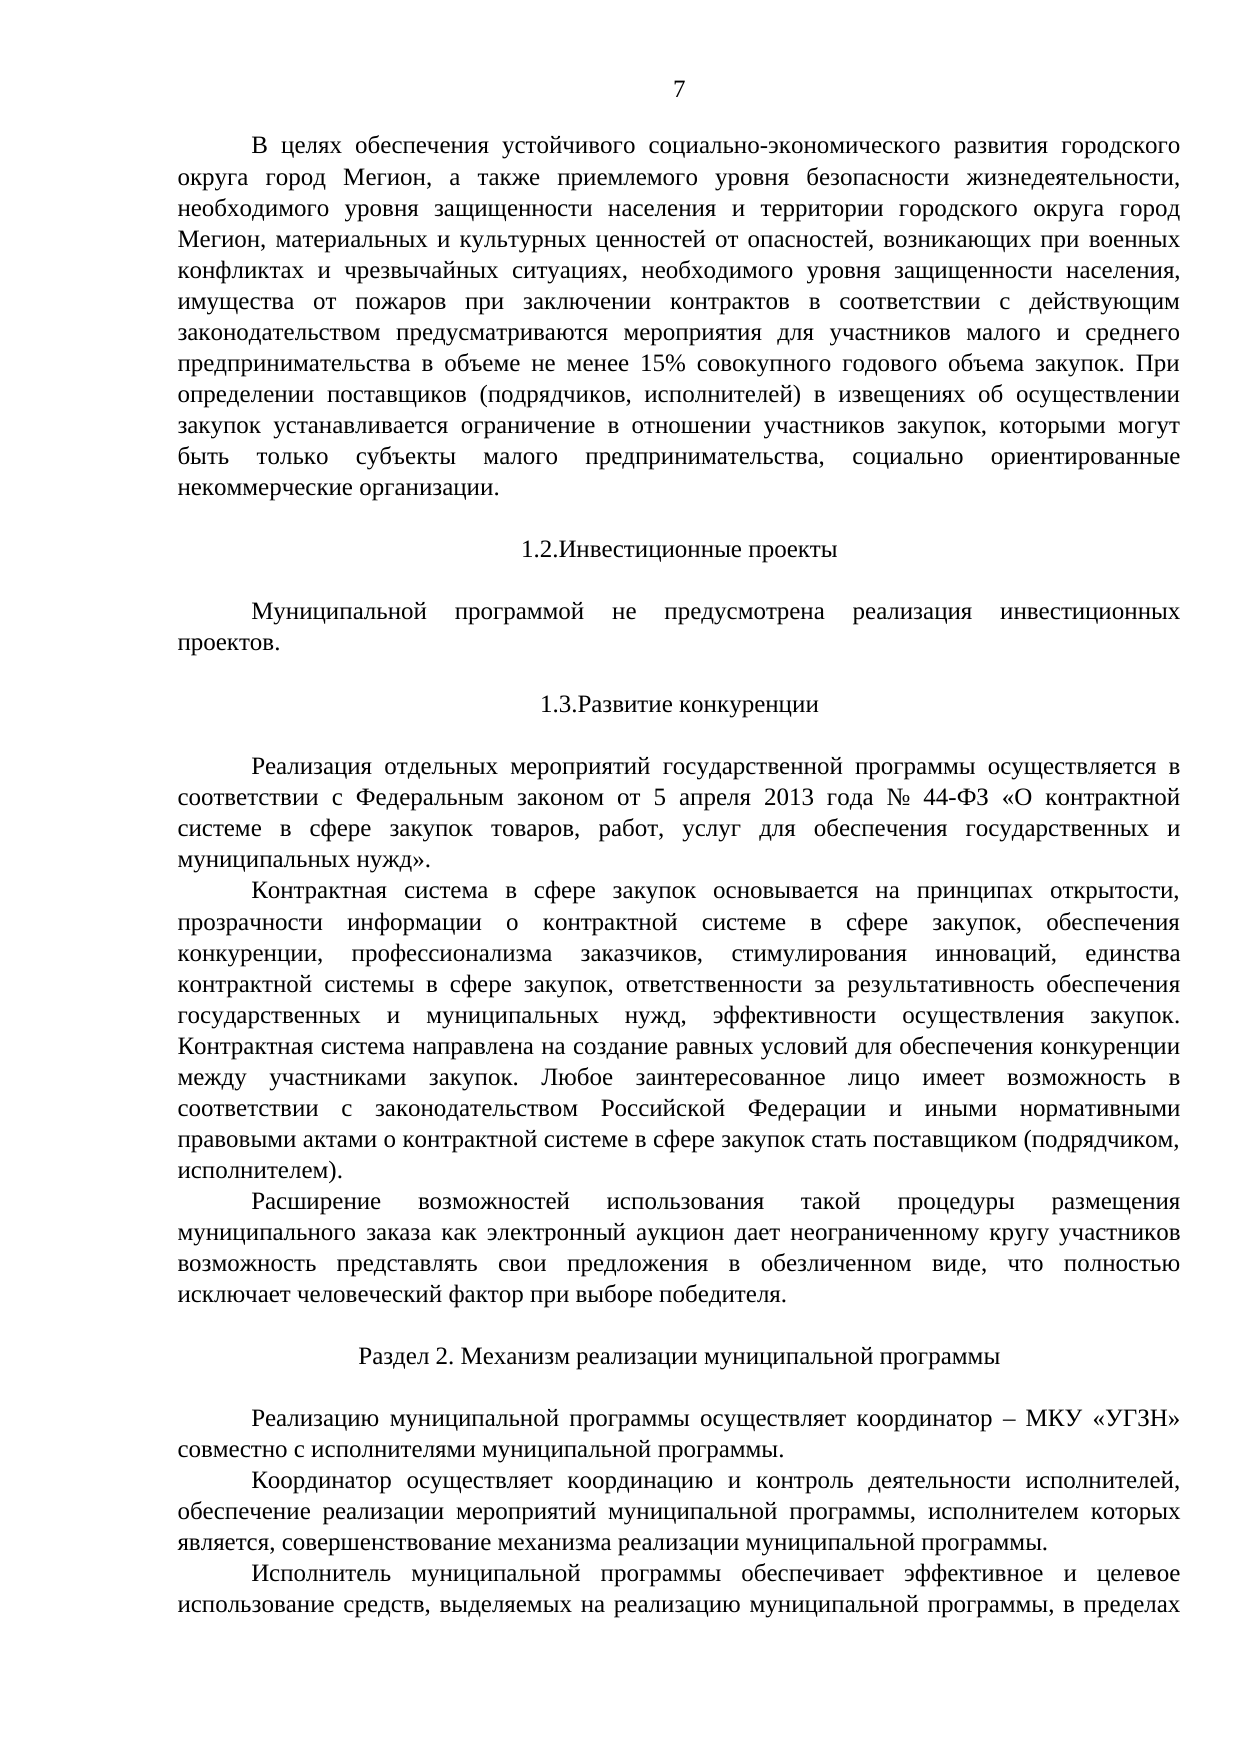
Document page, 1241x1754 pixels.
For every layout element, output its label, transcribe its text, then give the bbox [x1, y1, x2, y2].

text В целях обеспечения устойчивого социально-экономического развития городского округа город Мегион, а также приемлемого уровня безопасности жизнедеятельности, необходимого уровня защищенности населения и территории городского округа город Мегион, материальных и культурных ценностей от опасностей, возникающих при военных конфликтах и чрезвычайных ситуациях, необходимого уровня защищенности населения, имущества от пожаров при заключении контрактов в соответствии с действующим законодательством предусматриваются мероприятия для участников малого и среднего предпринимательства в объеме не менее 15% совокупного годового объема закупок. При определении поставщиков (подрядчиков, исполнителей) в извещениях об осуществлении закупок устанавливается ограничение в отношении участников закупок, которыми могут быть только субъекты малого предпринимательства, социально ориентированные некоммерческие организации. [177, 131, 1181, 501]
text Раздел 2. Механизм реализации муниципальной программы [177, 1341, 1181, 1370]
text Координатор осуществляет координацию и контроль деятельности исполнителей, обеспечение реализации мероприятий муниципальной программы, исполнителем которых является, совершенствование механизма реализации муниципальной программы. [177, 1465, 1181, 1556]
text Расширение возможностей использования такой процедуры размещения муниципального заказа как электронный аукцион дает неограниченному кругу участников возможность представлять свои предложения в обезличенном виде, что полностью исключает человеческий фактор при выборе победителя. [177, 1186, 1181, 1308]
text Реализация отдельных мероприятий государственной программы осуществляется в соответствии с Федеральным законом от 5 апреля 2013 года № 44-ФЗ «О контрактной системе в сфере закупок товаров, работ, услуг для обеспечения государственных и муниципальных нужд». [177, 751, 1181, 873]
text Реализацию муниципальной программы осуществляет координатор – МКУ «УГЗН» совместно с исполнителями муниципальной программы. [177, 1403, 1181, 1463]
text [177, 1558, 1181, 1618]
text 1.3.Развитие конкуренции [177, 689, 1181, 718]
text Контрактная система в сфере закупок основывается на принципах открытости, прозрачности информации о контрактной системе в сфере закупок, обеспечения конкуренции, профессионализма заказчиков, стимулирования инноваций, единства контрактной системы в сфере закупок, ответственности за результативность обеспечения государственных и муниципальных нужд, эффективности осуществления закупок. Контрактная система направлена на создание равных условий для обеспечения конкуренции между участниками закупок. Любое заинтересованное лицо имеет возможность в соответствии с законодательством Российской Федерации и иными нормативными правовыми актами о контрактной системе в сфере закупок стать поставщиком (подрядчиком, исполнителем). [177, 876, 1181, 1184]
text Муниципальной программой не предусмотрена реализация инвестиционных проектов. [177, 596, 1181, 656]
text 1.2.Инвестиционные проекты [177, 534, 1181, 563]
